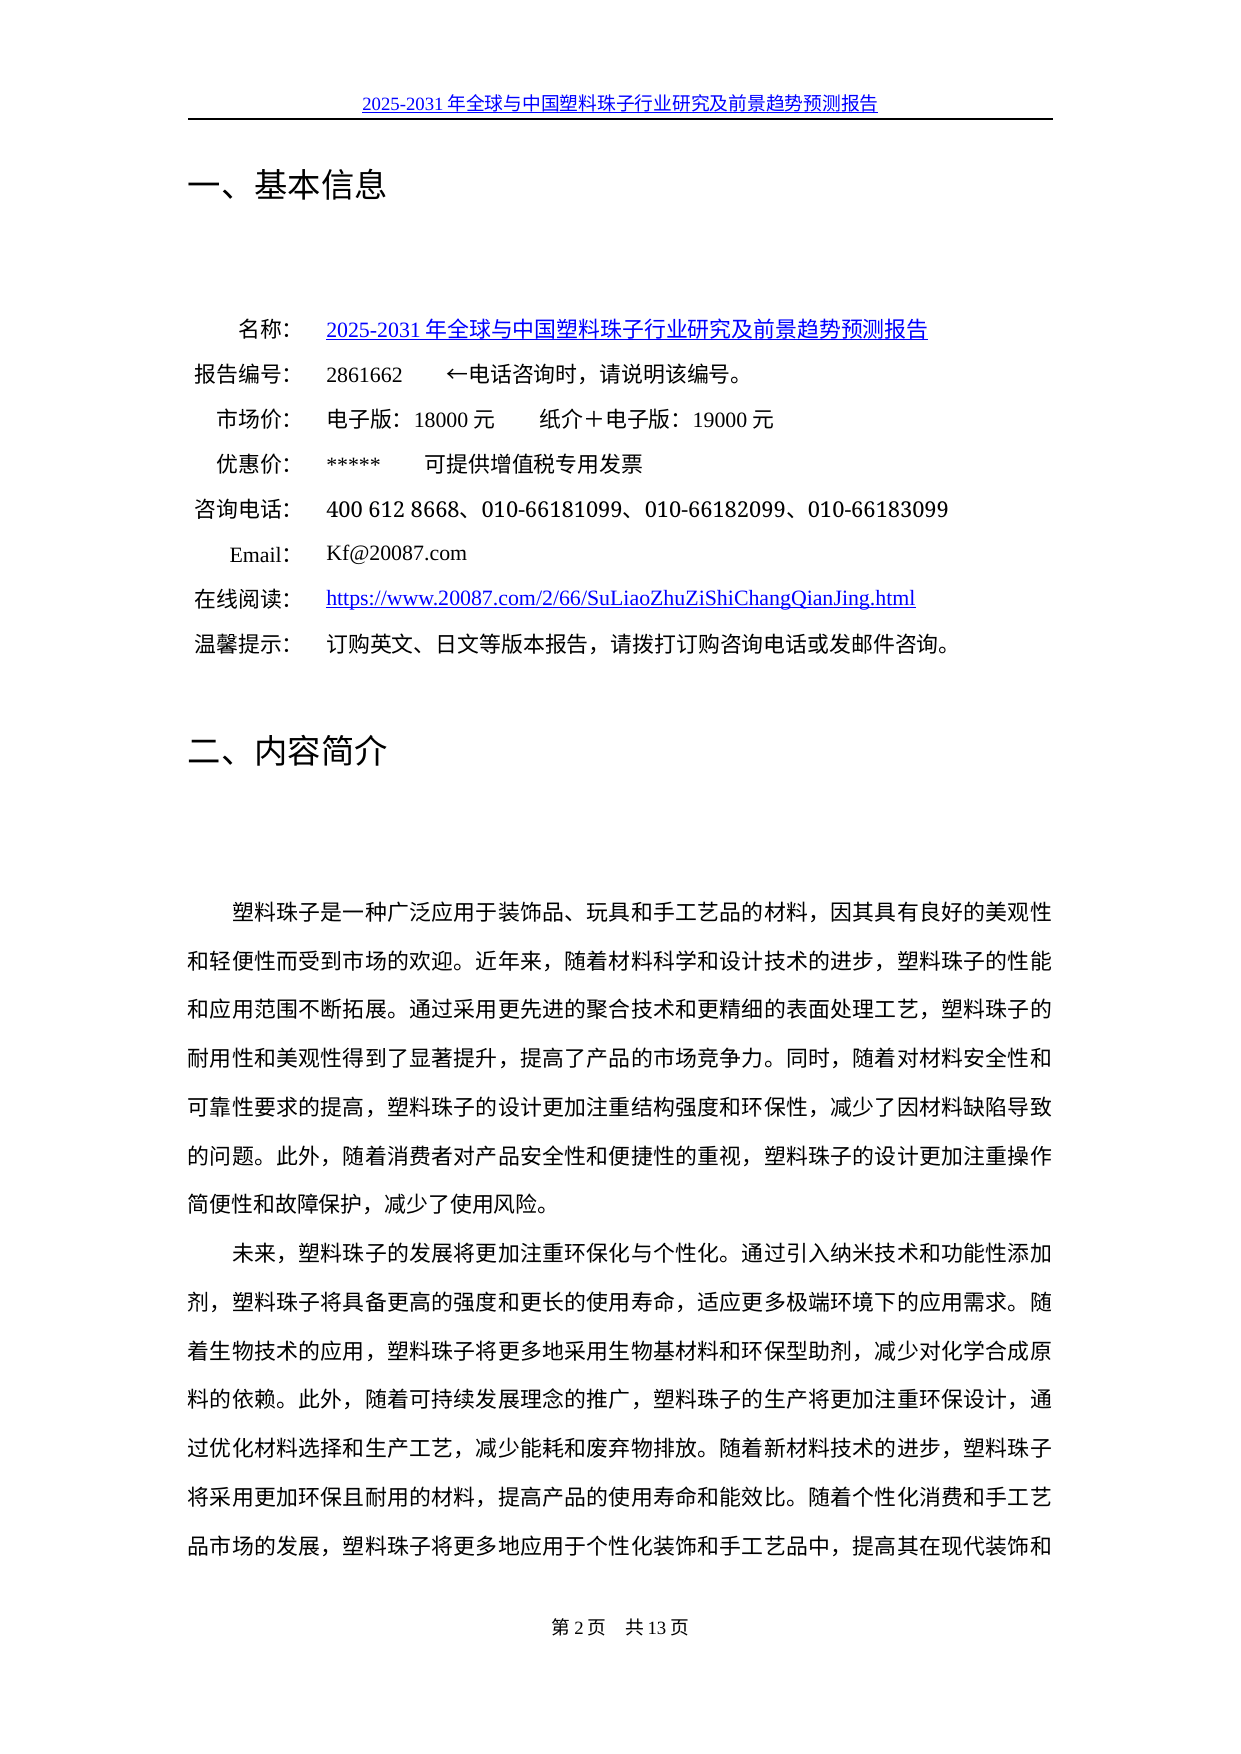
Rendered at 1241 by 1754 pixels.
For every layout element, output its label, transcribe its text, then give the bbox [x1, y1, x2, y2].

table_cell 2861662 ←电话咨询时，请说明该编号。 [315, 357, 1073, 402]
table_cell [315, 582, 1073, 627]
title 一、基本信息 [187, 150, 1053, 215]
table_cell Kf@20087.com [315, 537, 1073, 582]
table_cell Email： [167, 537, 315, 582]
table_cell 温馨提示： [167, 627, 315, 672]
table_cell 市场价： [167, 402, 315, 447]
table_cell 在线阅读： [167, 582, 315, 627]
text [187, 894, 1053, 1561]
table_cell ***** 可提供增值税专用发票 [315, 447, 1073, 492]
table_cell 订购英文、日文等版本报告，请拨打订购咨询电话或发邮件咨询。 [315, 627, 1073, 672]
table_cell 400 612 8668、010-66181099、010-66182099、010-66183099 [315, 492, 1073, 537]
table_cell 咨询电话： [167, 492, 315, 537]
table_cell 优惠价： [167, 447, 315, 492]
table_cell 报告编号： [167, 357, 315, 402]
table_header 2025-2031年全球与中国塑料珠子行业研究及前景趋势预测报告 [315, 312, 1073, 357]
table_header 名称： [167, 312, 315, 357]
title 二、内容简介 [187, 717, 1053, 782]
table_cell 电子版：18000 元 纸介＋电子版：19000 元 [315, 402, 1073, 447]
